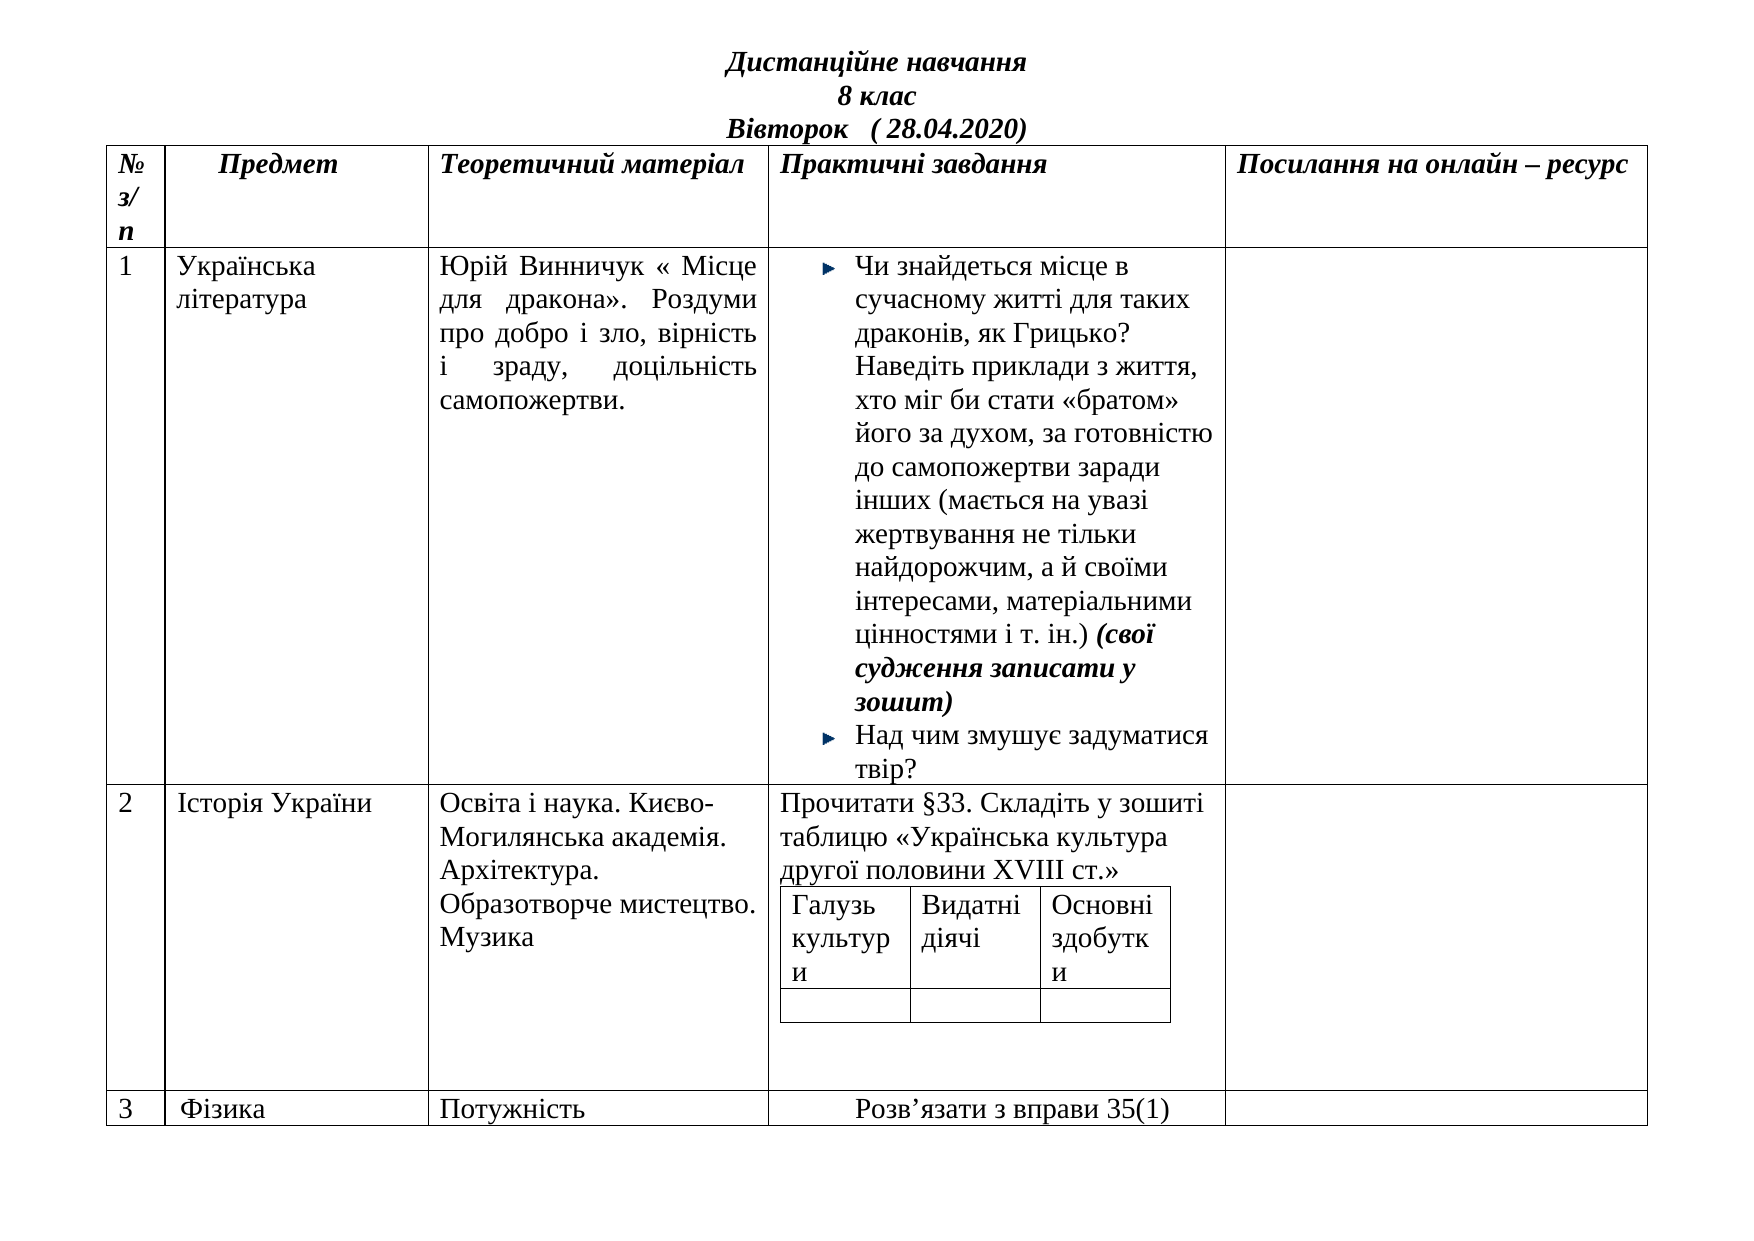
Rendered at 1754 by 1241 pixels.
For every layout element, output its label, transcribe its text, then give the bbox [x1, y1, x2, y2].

picture [818, 258, 835, 275]
table_cell Освіта і наука. Києво-Могилянська академія. Архітектура. Образотворче мистецтво. Музика [429, 785, 768, 1090]
table_cell [1226, 785, 1647, 1090]
table_cell Прочитати §33. Складіть у зошиті таблицю «Українська культура другої половини ХVІІІ ст.» [769, 785, 1225, 1090]
table_cell Чи знайдеться місце в сучасному житті для таких драконів, як Грицько? Наведіть приклади з життя, хто міг би стати «братом» його за духом, за готовністю до самопожертви заради інших (мається на увазі жертвування не тільки найдорожчим, а й своїми інтересами, матеріальними цінностями і т. ін.) (свої судження записати у зошит) Над чим змушує задуматися твір? [769, 248, 1225, 784]
text Вівторок ( 28.04.2020) [118, 111, 1636, 145]
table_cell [769, 1091, 1225, 1125]
table_cell [1226, 248, 1647, 784]
table_cell 1 [107, 248, 164, 784]
table_header № з/п [107, 146, 164, 247]
text 8 клас [118, 78, 1636, 111]
table_header Предмет [166, 146, 428, 247]
table_cell Фізика [166, 1091, 428, 1125]
picture [818, 728, 835, 745]
table_cell Історія України [166, 785, 428, 1090]
table_cell [1226, 1091, 1647, 1125]
table_cell 3 [107, 1091, 164, 1125]
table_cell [429, 1091, 768, 1125]
table_header Посилання на онлайн – ресурс [1226, 146, 1647, 247]
table_cell Юрій Винничук « Місце для дракона». Роздуми про добро і зло, вірність і зраду, доцільність самопожертви. [429, 248, 768, 784]
table_cell Українська література [166, 248, 428, 784]
table_header Практичні завдання [769, 146, 1225, 247]
table_cell 2 [107, 785, 164, 1090]
table_header Теоретичний матеріал [429, 146, 768, 247]
text Дистанційне навчання [118, 44, 1636, 78]
